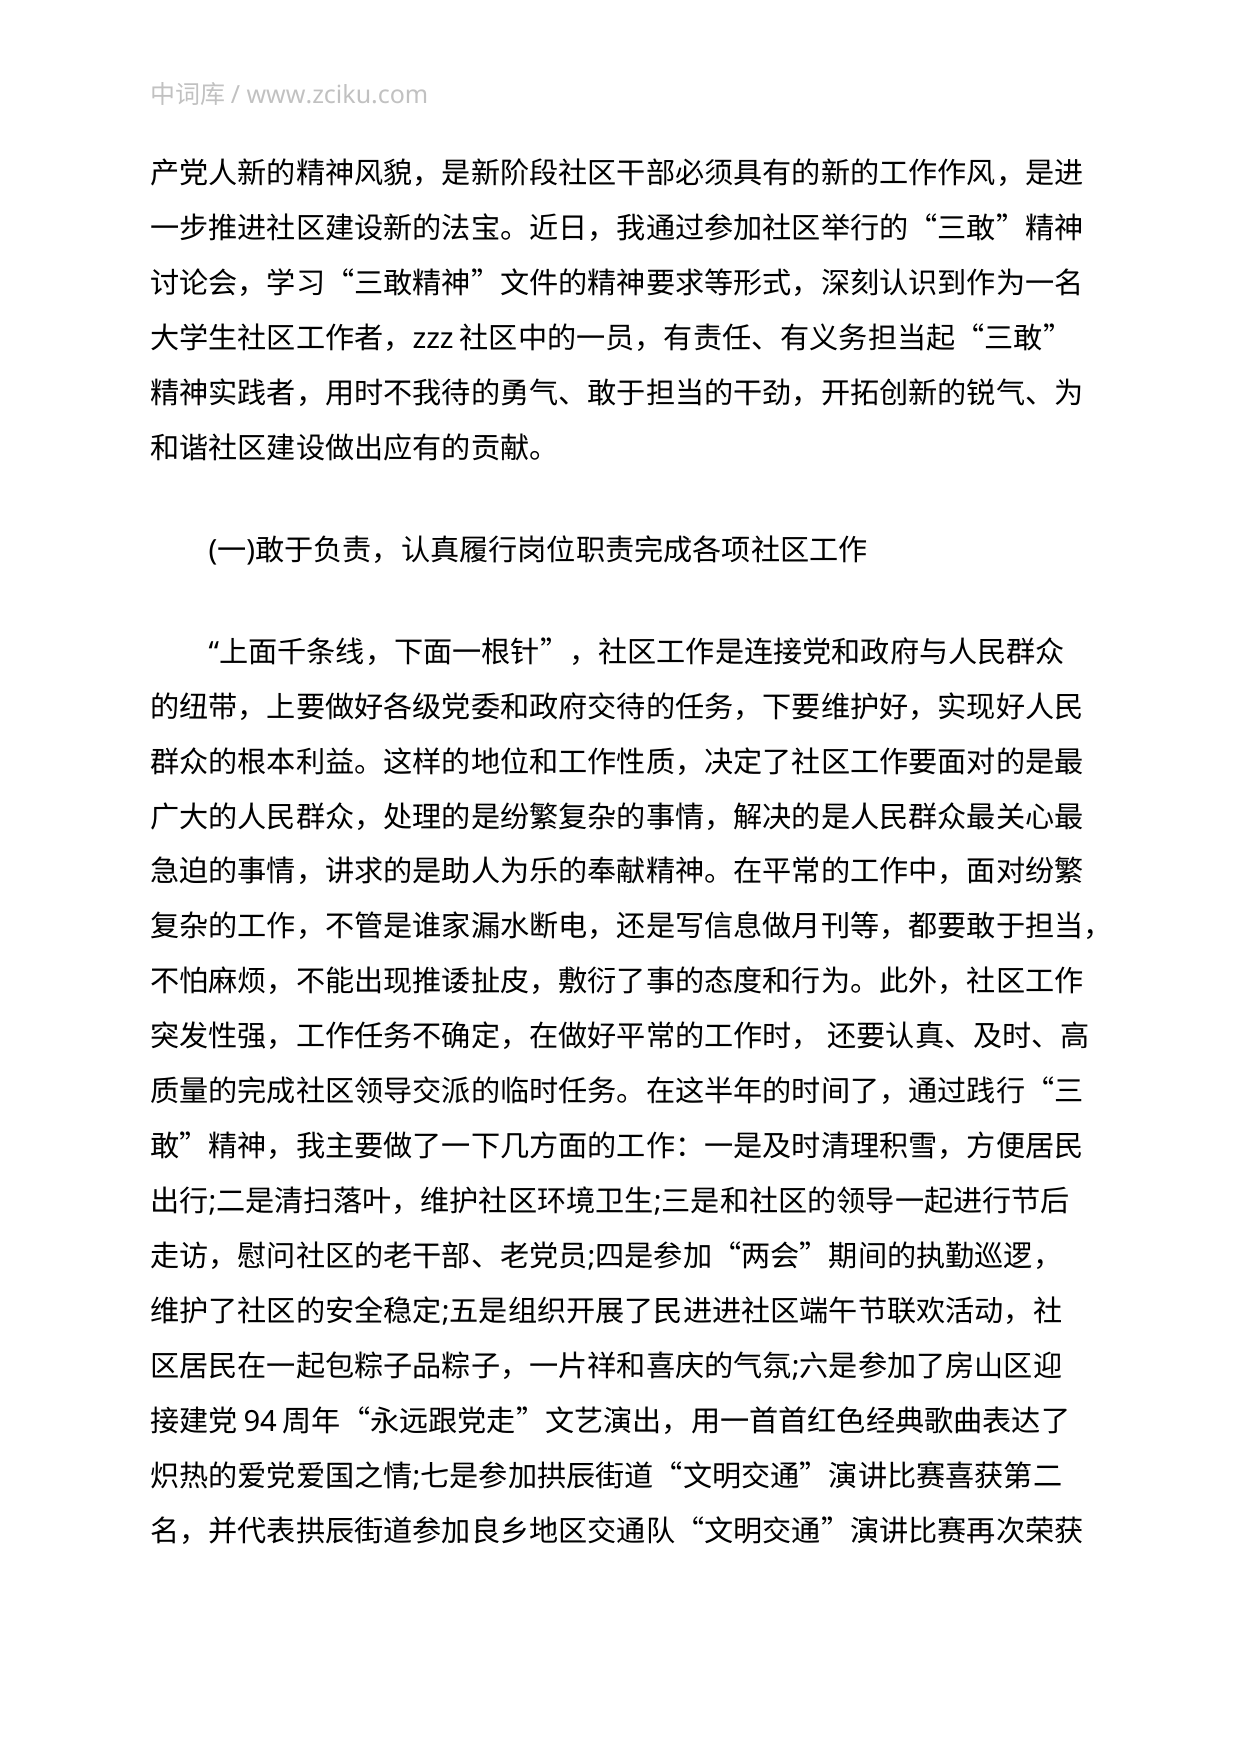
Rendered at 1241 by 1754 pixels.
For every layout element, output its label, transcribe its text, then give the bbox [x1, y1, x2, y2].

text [150, 150, 1090, 467]
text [150, 628, 1090, 1550]
text (一)敢于负责，认真履行岗位职责完成各项社区工作 [150, 526, 1090, 569]
